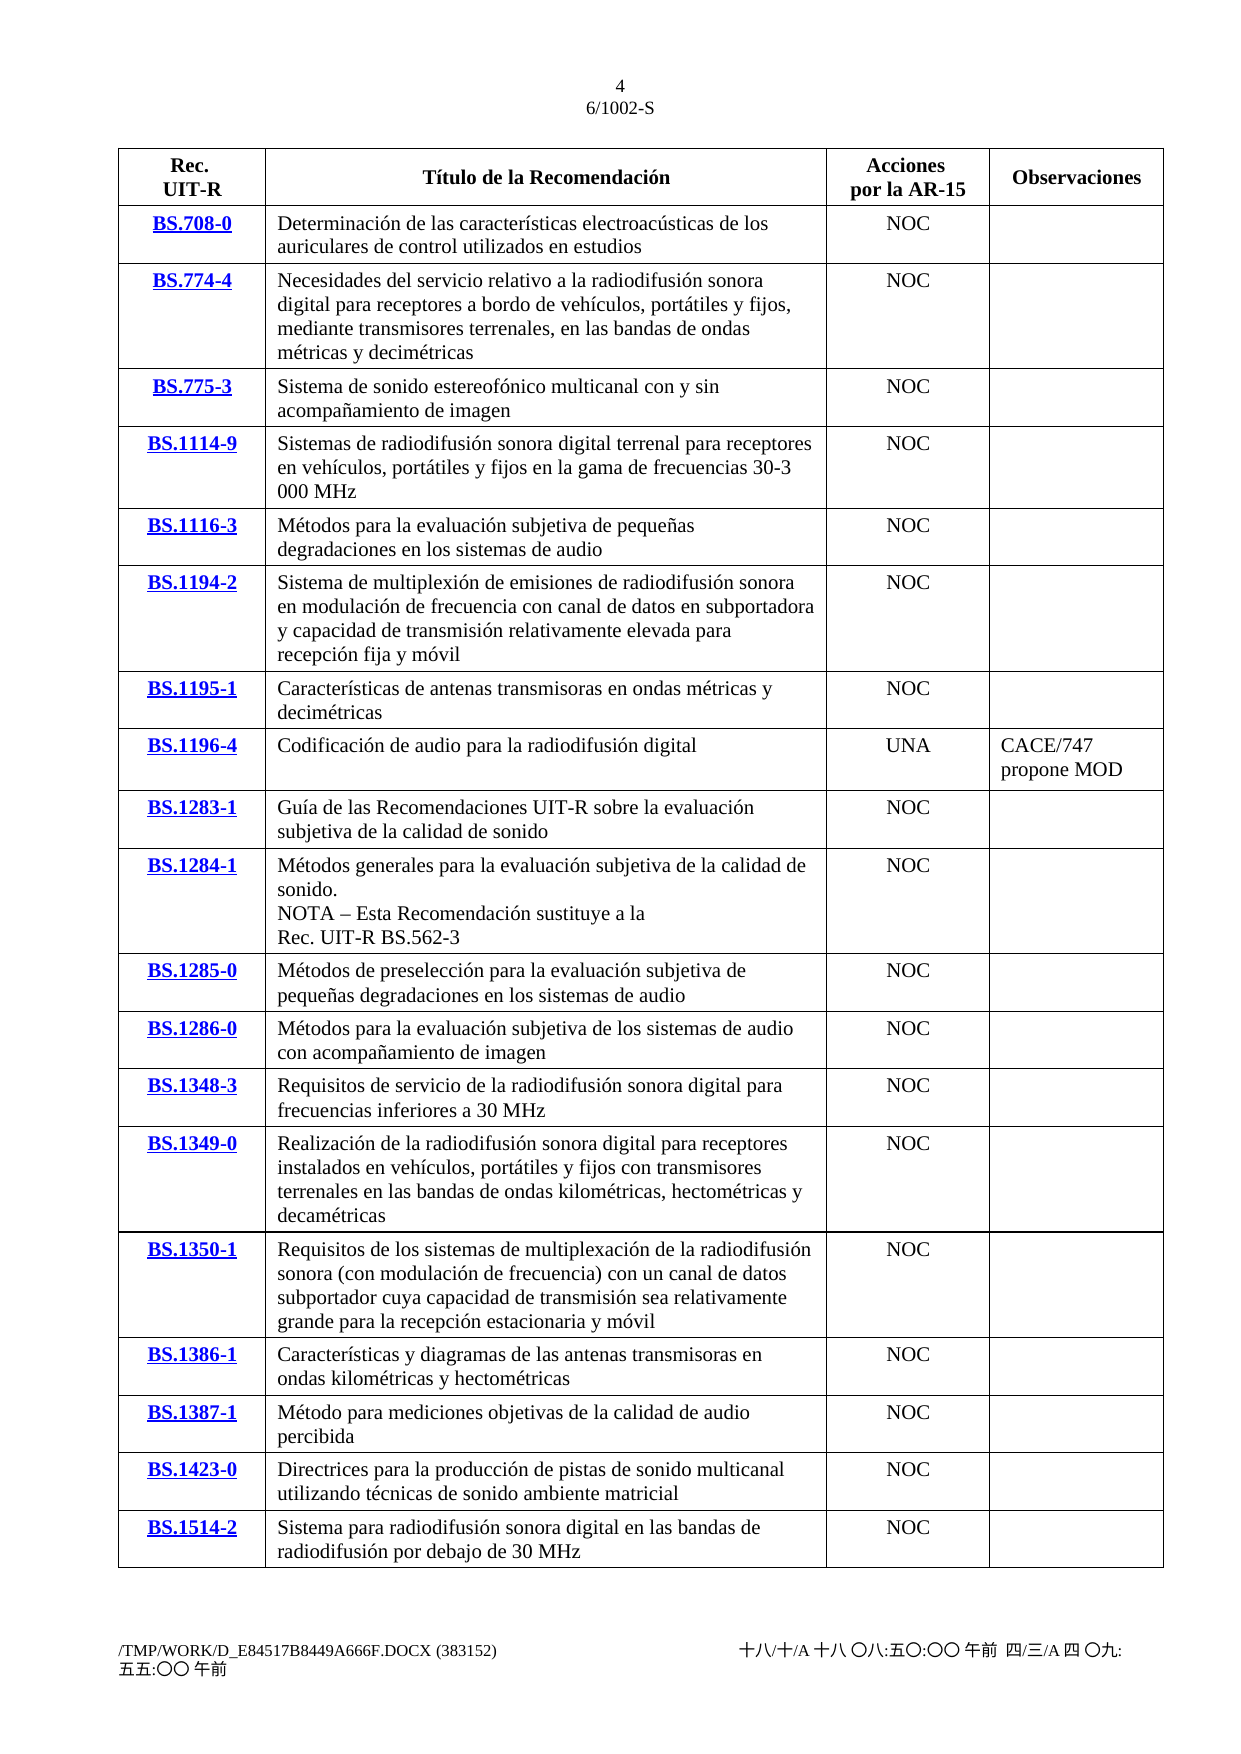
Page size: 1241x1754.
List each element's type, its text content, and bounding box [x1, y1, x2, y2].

table_cell NOC [827, 791, 989, 848]
table_cell BS.1194-2 [119, 566, 265, 671]
table_cell Características de antenas transmisoras en ondas métricas y decimétricas [266, 672, 826, 728]
table_cell BS.1386-1 [119, 1338, 265, 1394]
table_cell Requisitos de servicio de la radiodifusión sonora digital para frecuencias inferiores a 30 MHz [266, 1069, 826, 1126]
table_cell Métodos de preselección para la evaluación subjetiva de pequeñas degradaciones en los sistemas de audio [266, 954, 826, 1011]
table_cell Requisitos de los sistemas de multiplexación de la radiodifusión sonora (con modulación de frecuencia) con un canal de datos subportador cuya capacidad de transmisión sea relativamente grande para la recepción estacionaria y móvil [266, 1233, 826, 1337]
table_cell Métodos para la evaluación subjetiva de los sistemas de audio con acompañamiento de imagen [266, 1012, 826, 1068]
table_cell [990, 791, 1163, 848]
table_cell NOC [827, 1338, 989, 1394]
table_cell [990, 1127, 1163, 1231]
table_cell BS.1284-1 [119, 849, 265, 953]
table_cell [990, 427, 1163, 507]
table_cell BS.1116-3 [119, 509, 265, 565]
table_cell [990, 369, 1163, 426]
table_cell NOC [827, 1511, 989, 1567]
table_cell Sistema de multiplexión de emisiones de radiodifusión sonora en modulación de frecuencia con canal de datos en subportadora y capacidad de transmisión relativamente elevada para recepción fija y móvil [266, 566, 826, 671]
table_cell BS.1114-9 [119, 427, 265, 507]
table_cell [990, 264, 1163, 368]
table_cell NOC [827, 1233, 989, 1337]
table_cell BS.774-4 [119, 264, 265, 368]
table_cell NOC [827, 427, 989, 507]
table_cell Necesidades del servicio relativo a la radiodifusión sonora digital para receptores a bordo de vehículos, portátiles y fijos, mediante transmisores terrenales, en las bandas de ondas métricas y decimétricas [266, 264, 826, 368]
table_cell NOC [827, 566, 989, 671]
table_cell BS.1514-2 [119, 1511, 265, 1567]
table_cell BS.1195-1 [119, 672, 265, 728]
table_cell UNA [827, 729, 989, 790]
table_cell BS.1286-0 [119, 1012, 265, 1068]
table_cell [990, 1338, 1163, 1394]
table_cell Sistema de sonido estereofónico multicanal con y sin acompañamiento de imagen [266, 369, 826, 426]
table_cell CACE/747 propone MOD [990, 729, 1163, 790]
table_cell NOC [827, 1069, 989, 1126]
table_cell [990, 954, 1163, 1011]
table_cell NOC [827, 1453, 989, 1509]
table_cell NOC [827, 672, 989, 728]
table_cell Métodos para la evaluación subjetiva de pequeñas degradaciones en los sistemas de audio [266, 509, 826, 565]
table_cell [990, 1396, 1163, 1452]
table_header Acciones por la AR-15 [827, 149, 989, 205]
table_cell Sistemas de radiodifusión sonora digital terrenal para receptores en vehículos, portátiles y fijos en la gama de frecuencias 30-3 000 MHz [266, 427, 826, 507]
table_cell BS.1283-1 [119, 791, 265, 848]
table_cell [990, 1511, 1163, 1567]
table_cell NOC [827, 849, 989, 953]
table_cell [990, 672, 1163, 728]
table_cell [990, 509, 1163, 565]
table_cell Características y diagramas de las antenas transmisoras en ondas kilométricas y hectométricas [266, 1338, 826, 1394]
table_cell Directrices para la producción de pistas de sonido multicanal utilizando técnicas de sonido ambiente matricial [266, 1453, 826, 1509]
table_cell NOC [827, 369, 989, 426]
table_header Rec. UIT-R [119, 149, 265, 205]
table_cell BS.1387-1 [119, 1396, 265, 1452]
table_cell [990, 566, 1163, 671]
table_cell NOC [827, 509, 989, 565]
table_cell Codificación de audio para la radiodifusión digital [266, 729, 826, 790]
table_cell BS.775-3 [119, 369, 265, 426]
table_cell [990, 1069, 1163, 1126]
table_cell Sistema para radiodifusión sonora digital en las bandas de radiodifusión por debajo de 30 MHz [266, 1511, 826, 1567]
table_cell NOC [827, 1012, 989, 1068]
table_cell BS.1196-4 [119, 729, 265, 790]
table_cell [990, 849, 1163, 953]
table_cell BS.1350-1 [119, 1233, 265, 1337]
table_cell Determinación de las características electroacústicas de los auriculares de control utilizados en estudios [266, 206, 826, 263]
table_cell NOC [827, 1127, 989, 1231]
table_cell NOC [827, 264, 989, 368]
table_cell Métodos generales para la evaluación subjetiva de la calidad de sonido. NOTA – Esta Recomendación sustituye a la Rec. UIT-R BS.562-3 [266, 849, 826, 953]
table_cell [990, 1233, 1163, 1337]
table_cell Realización de la radiodifusión sonora digital para receptores instalados en vehículos, portátiles y fijos con transmisores terrenales en las bandas de ondas kilométricas, hectométricas y decamétricas [266, 1127, 826, 1231]
table_cell BS.1348-3 [119, 1069, 265, 1126]
table_cell BS.708-0 [119, 206, 265, 263]
table_cell NOC [827, 206, 989, 263]
table_cell Guía de las Recomendaciones UIT-R sobre la evaluación subjetiva de la calidad de sonido [266, 791, 826, 848]
table_header Observaciones [990, 149, 1163, 205]
table_header Título de la Recomendación [266, 149, 826, 205]
table_cell BS.1285-0 [119, 954, 265, 1011]
table_cell NOC [827, 1396, 989, 1452]
table_cell NOC [827, 954, 989, 1011]
table_cell Método para mediciones objetivas de la calidad de audio percibida [266, 1396, 826, 1452]
table_cell [990, 1453, 1163, 1509]
table_cell BS.1423-0 [119, 1453, 265, 1509]
table_cell [990, 206, 1163, 263]
table_cell [990, 1012, 1163, 1068]
table_cell BS.1349-0 [119, 1127, 265, 1231]
